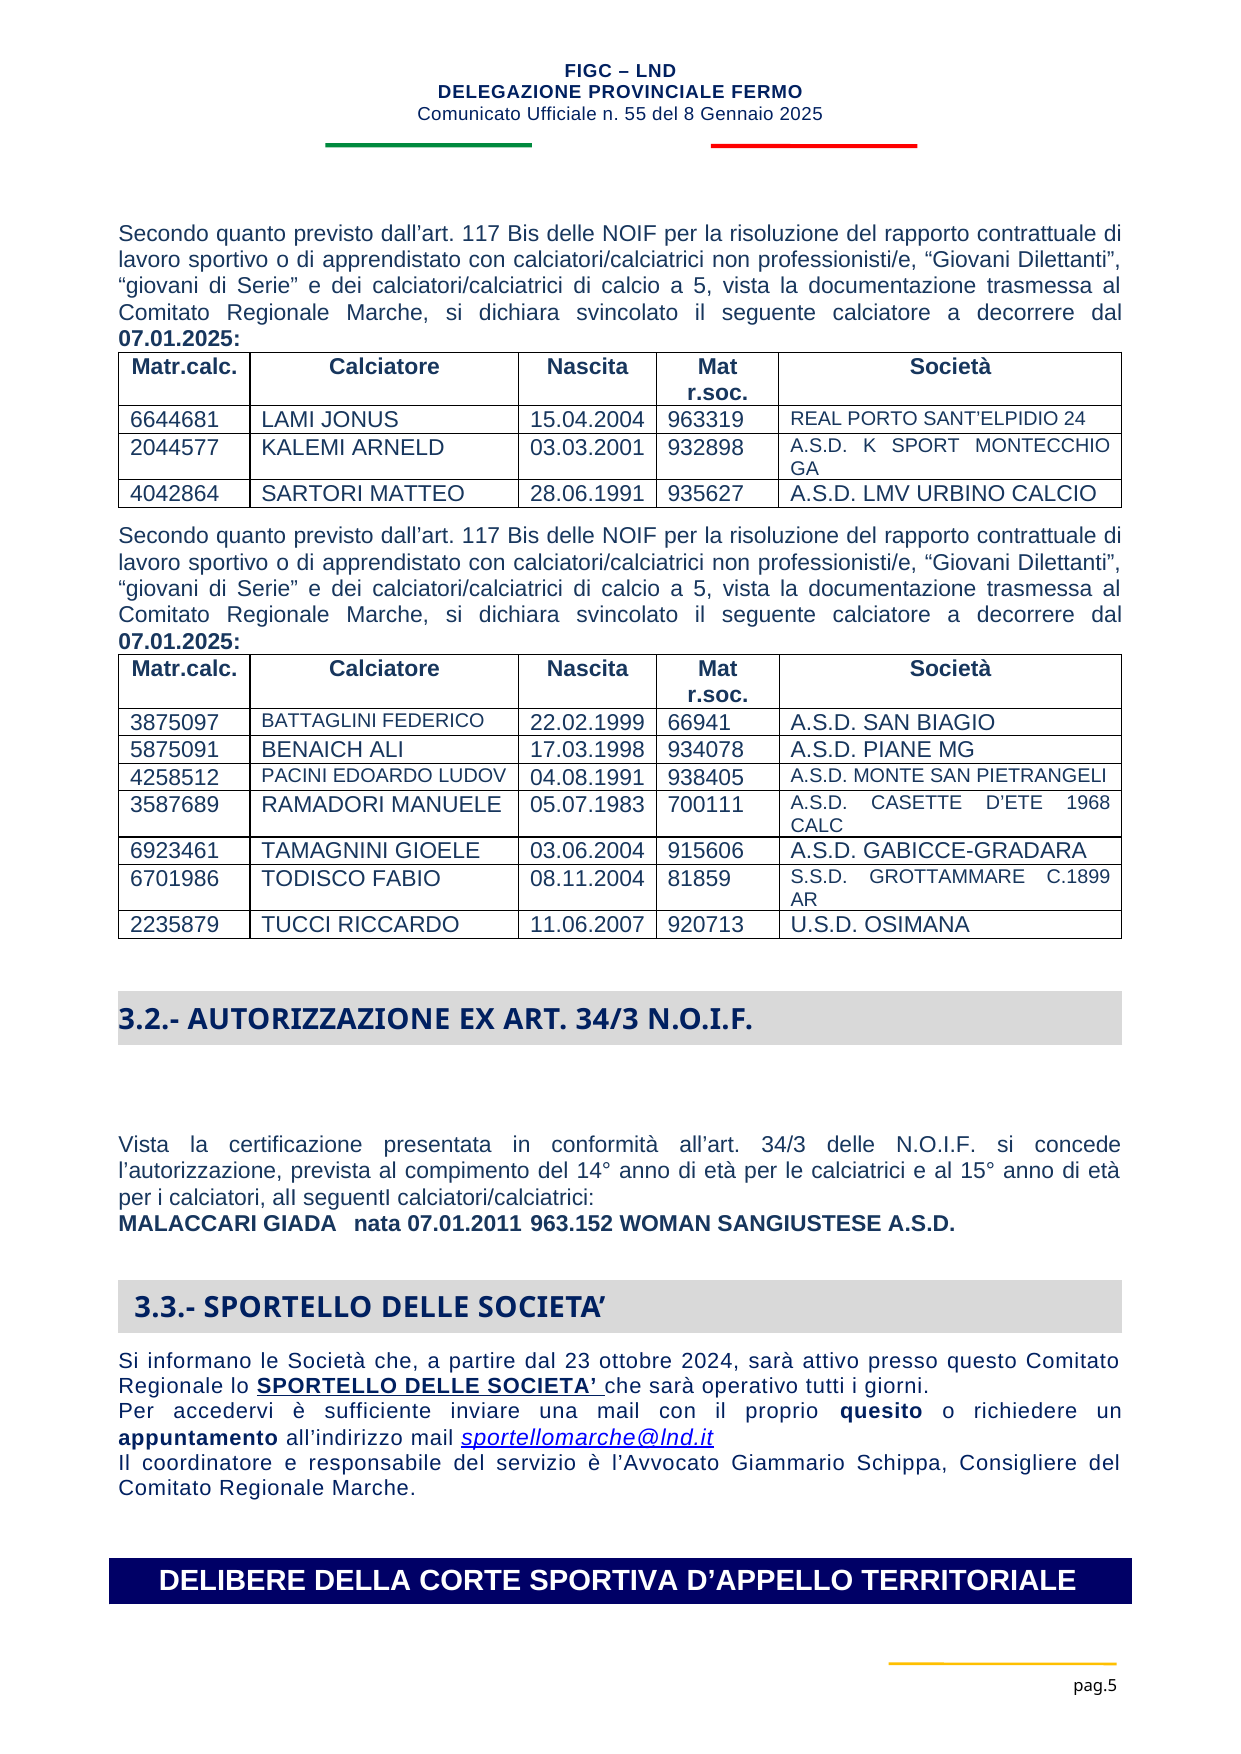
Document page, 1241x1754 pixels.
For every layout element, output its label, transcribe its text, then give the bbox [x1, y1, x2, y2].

table_cell 2235879 [119, 911, 249, 938]
text delibere della corte sportiva d’appello territoriale [109, 1558, 1131, 1603]
table_cell 915606 [657, 838, 779, 864]
table_cell TUCCI RICCARDO [251, 911, 518, 938]
table_cell 5875091 [119, 736, 249, 762]
table_cell REAL PORTO SANT’ELPIDIO 24 [779, 406, 1121, 433]
table_cell 03.03.2001 [519, 434, 656, 479]
text Per accedervi è sufficiente inviare una mail con il proprio quesito o richiedere un appuntamento all’indirizzo mail sportellomarche@lnd.it [118, 1398, 1122, 1450]
table_cell KALEMI ARNELD [251, 434, 518, 479]
table_cell 920713 [657, 911, 779, 938]
table_cell 22.02.1999 [519, 709, 656, 735]
table_cell 4042864 [119, 480, 249, 507]
table_cell A.S.D. K SPORT MONTECCHIO GA [779, 434, 1121, 479]
table_cell A.S.D. LMV URBINO CALCIO [779, 480, 1121, 507]
table_cell 6701986 [119, 865, 249, 910]
table_cell A.S.D. CASETTE D’ETE 1968 CALC [780, 791, 1121, 836]
table_cell BENAICH ALI [251, 736, 518, 762]
text Secondo quanto previsto dall’art. 117 Bis delle NOIF per la risoluzione del rapporto contrattuale di lavoro sportivo o di apprendistato con calciatori/calciatrici non professionisti/e, “Giovani Dilettanti”, “giovani di Serie” e dei calciatori/calciatrici di calcio a 5, vista la documentazione trasmessa al Comitato Regionale Marche, si dichiara svincolato il seguente calciatore a decorrere dal 07.01.2025: [118, 522, 1122, 654]
table_header Calciatore [251, 353, 518, 405]
table_header Calciatore [251, 655, 518, 708]
table_cell 05.07.1983 [519, 791, 656, 836]
table_cell BATTAGLINI FEDERICO [251, 709, 518, 735]
table_cell 935627 [657, 480, 778, 507]
table_header Matr.soc. [657, 655, 779, 708]
table_header Matr.soc. [657, 353, 778, 405]
table_cell 6644681 [119, 406, 249, 433]
table_cell 66941 [657, 709, 779, 735]
table_cell 932898 [657, 434, 778, 479]
table_cell TODISCO FABIO [251, 865, 518, 910]
text Si informano le Società che, a partire dal 23 ottobre 2024, sarà attivo presso questo Comitato Regionale lo SPORTELLO DELLE SOCIETA’ che sarà operativo tutti i giorni. [118, 1348, 1122, 1398]
table_cell 938405 [657, 764, 779, 790]
table_cell 963319 [657, 406, 778, 433]
table_cell 6923461 [119, 838, 249, 864]
table_cell 17.03.1998 [519, 736, 656, 762]
table_header Nascita [519, 655, 656, 708]
table_cell PACINI EDOARDO LUDOV [251, 764, 518, 790]
table_header Società [780, 655, 1121, 708]
text 3.3.- SPORTELLO DELLE SOCIETA’ [118, 1285, 1122, 1329]
table_cell RAMADORI MANUELE [251, 791, 518, 836]
table_cell 81859 [657, 865, 779, 910]
table_cell LAMI JONUS [251, 406, 518, 433]
table_cell A.S.D. SAN BIAGIO [780, 709, 1121, 735]
table_cell U.S.D. OSIMANA [780, 911, 1121, 938]
table_cell 28.06.1991 [519, 480, 656, 507]
table_cell 2044577 [119, 434, 249, 479]
table_header Nascita [519, 353, 656, 405]
table_header Matr.calc. [119, 353, 249, 405]
text Secondo quanto previsto dall’art. 117 Bis delle NOIF per la risoluzione del rapporto contrattuale di lavoro sportivo o di apprendistato con calciatori/calciatrici non professionisti/e, “Giovani Dilettanti”, “giovani di Serie” e dei calciatori/calciatrici di calcio a 5, vista la documentazione trasmessa al Comitato Regionale Marche, si dichiara svincolato il seguente calciatore a decorrere dal 07.01.2025: [118, 220, 1122, 352]
table_header Società [779, 353, 1121, 405]
table_cell 3875097 [119, 709, 249, 735]
table_cell TAMAGNINI GIOELE [251, 838, 518, 864]
text 3.2.- AUTORIZZAZIONE EX ART. 34/3 N.O.I.F. [118, 996, 1122, 1040]
text Vista la certificazione presentata in conformità all’art. 34/3 delle N.O.I.F. si concede l’autorizzazione, prevista al compimento del 14° anno di età per le calciatrici e al 15° anno di età per i calciatori, alI seguentI calciatori/calciatrici: [118, 1131, 1122, 1210]
table_cell 08.11.2004 [519, 865, 656, 910]
table_cell A.S.D. MONTE SAN PIETRANGELI [780, 764, 1121, 790]
table_cell SARTORI MATTEO [251, 480, 518, 507]
table_cell A.S.D. PIANE MG [780, 736, 1121, 762]
table_cell 700111 [657, 791, 779, 836]
table_cell 15.04.2004 [519, 406, 656, 433]
table_cell 03.06.2004 [519, 838, 656, 864]
text MALACCARI GIADA nata 07.01.2011 963.152 WOMAN SANGIUSTESE A.S.D. [118, 1210, 1122, 1236]
table_header Matr.calc. [119, 655, 249, 708]
table_cell 934078 [657, 736, 779, 762]
table_cell 4258512 [119, 764, 249, 790]
table_cell S.S.D. GROTTAMMARE C.1899 AR [780, 865, 1121, 910]
table_cell A.S.D. GABICCE-GRADARA [780, 838, 1121, 864]
text Il coordinatore e responsabile del servizio è l’Avvocato Giammario Schippa, Consigliere del Comitato Regionale Marche. [118, 1450, 1122, 1500]
table_cell 11.06.2007 [519, 911, 656, 938]
table_cell 3587689 [119, 791, 249, 836]
table_cell 04.08.1991 [519, 764, 656, 790]
